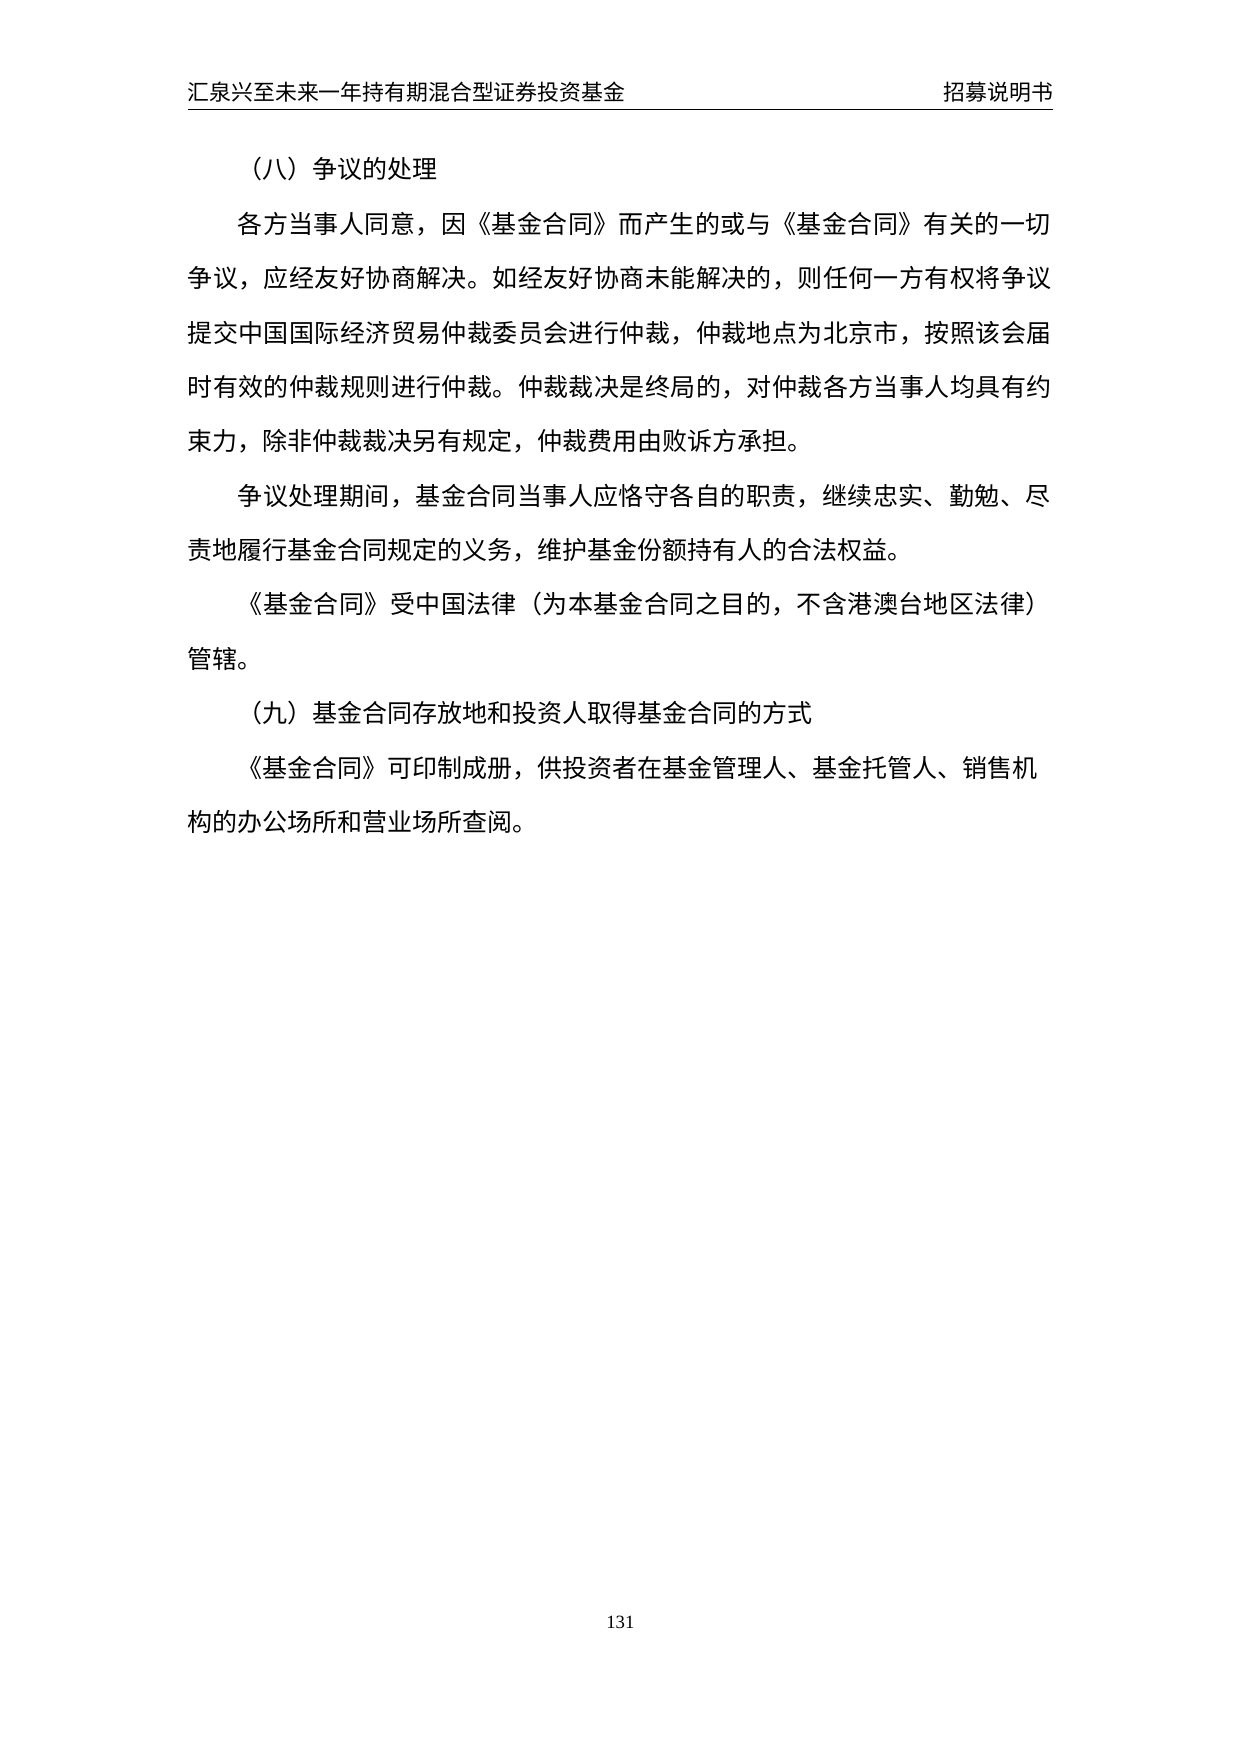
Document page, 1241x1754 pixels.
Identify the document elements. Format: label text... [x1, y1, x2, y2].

text 《基金合同》可印制成册，供投资者在基金管理人、基金托管人、销售机构的办公场所和营业场所查阅。 [187, 748, 1053, 839]
text （八）争议的处理 [187, 150, 1053, 186]
text 《基金合同》受中国法律（为本基金合同之目的，不含港澳台地区法律）管辖。 [187, 585, 1053, 676]
text 争议处理期间，基金合同当事人应恪守各自的职责，继续忠实、勤勉、尽责地履行基金合同规定的义务，维护基金份额持有人的合法权益。 [187, 476, 1053, 567]
text （九）基金合同存放地和投资人取得基金合同的方式 [187, 694, 1053, 730]
text 各方当事人同意，因《基金合同》而产生的或与《基金合同》有关的一切争议，应经友好协商解决。如经友好协商未能解决的，则任何一方有权将争议提交中国国际经济贸易仲裁委员会进行仲裁，仲裁地点为北京市，按照该会届时有效的仲裁规则进行仲裁。仲裁裁决是终局的，对仲裁各方当事人均具有约束力，除非仲裁裁决另有规定，仲裁费用由败诉方承担。 [187, 204, 1053, 458]
